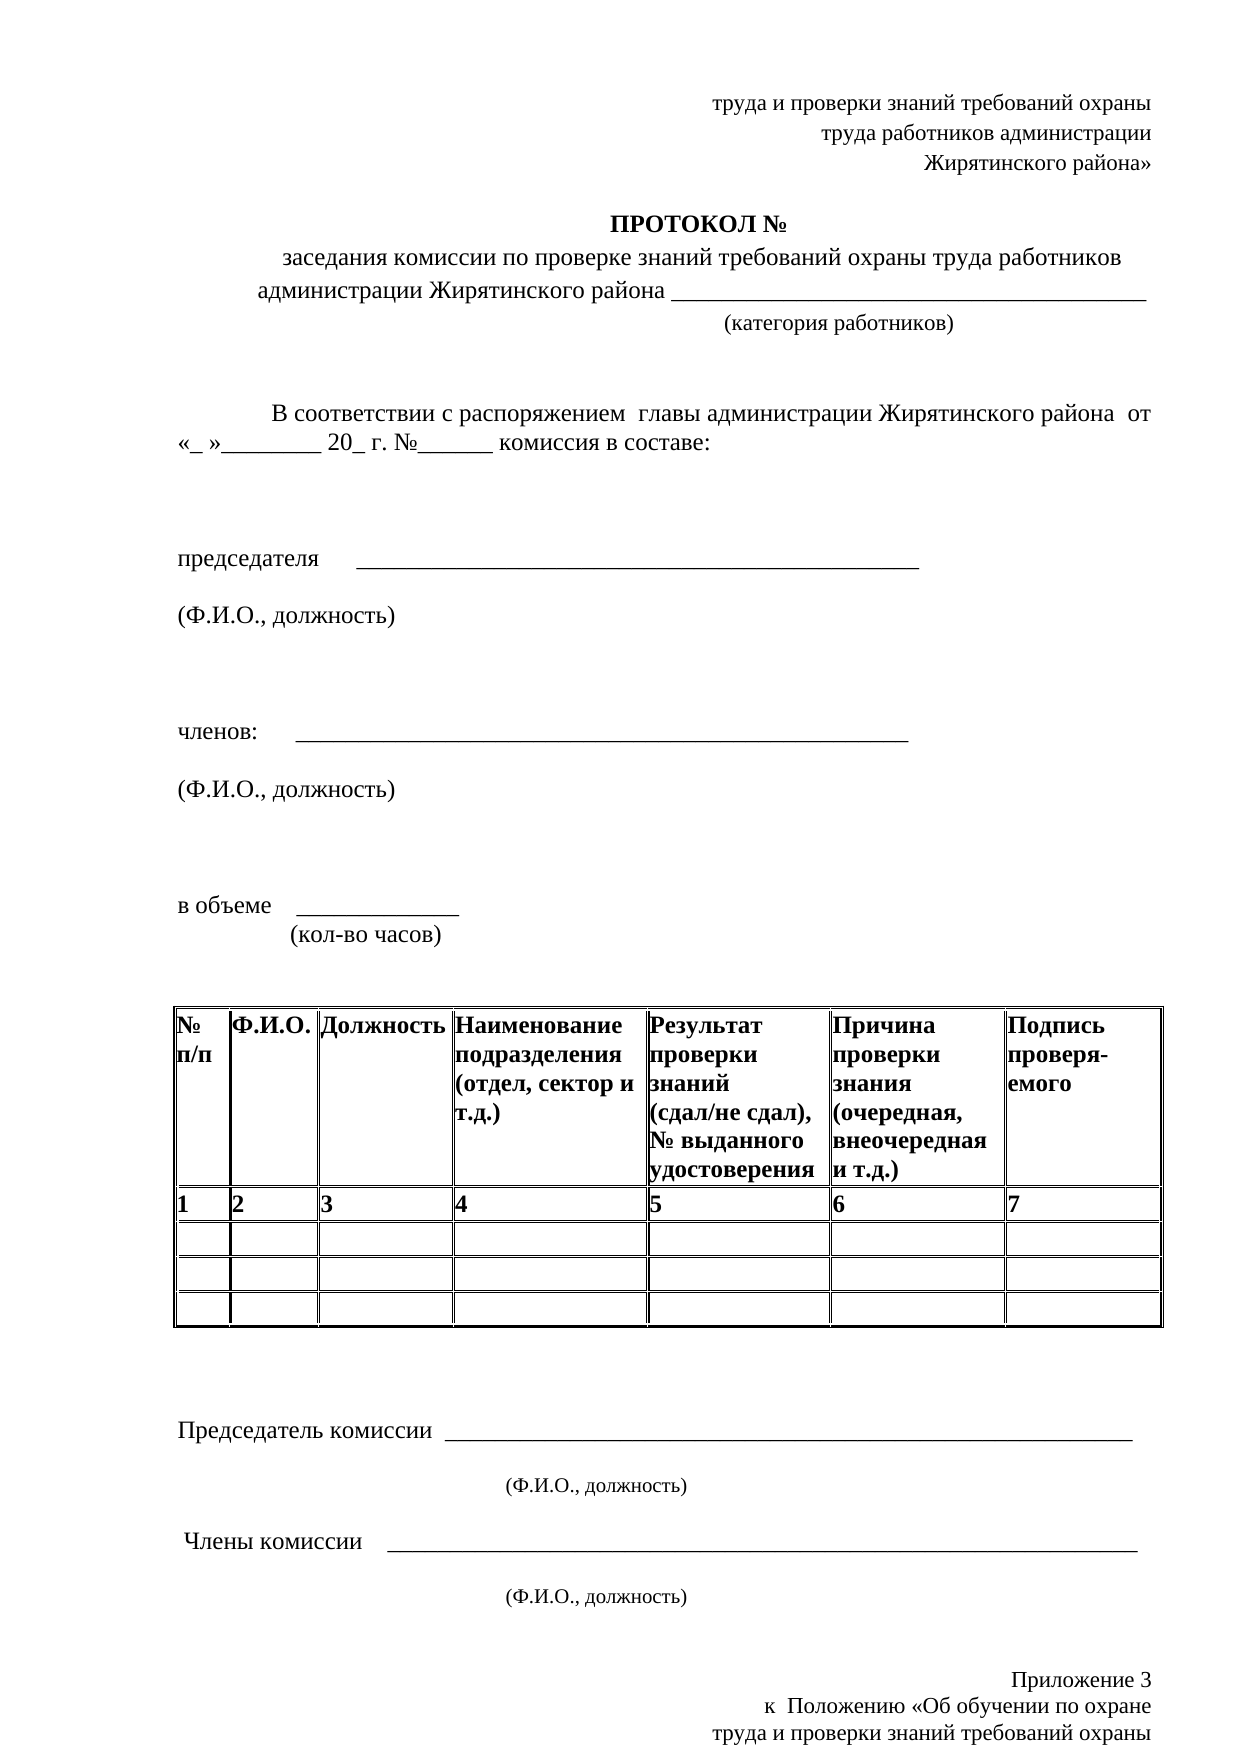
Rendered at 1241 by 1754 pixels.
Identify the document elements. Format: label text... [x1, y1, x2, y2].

table_cell [1006, 1255, 1162, 1290]
text Члены комиссии ____________________________________________________________ [177, 1526, 1152, 1555]
table_cell 7 [1007, 1185, 1161, 1219]
text в объеме _____________ (кол-во часов) [177, 890, 1152, 948]
text труда и проверки знаний требований охраны [177, 1719, 1152, 1745]
text к Положению «Об обучении по охране [177, 1693, 1152, 1719]
table_cell [650, 1223, 829, 1255]
table_header Результат проверки знаний (сдал/не сдал), № выданного удостоверения [648, 1009, 831, 1184]
table_cell [455, 1223, 646, 1255]
table_header Должность [319, 1009, 453, 1184]
text Приложение 3 [177, 1666, 1152, 1693]
table_cell 3 [320, 1188, 452, 1219]
list труда и проверки знаний требований охраны [252, 89, 1152, 115]
table_cell [831, 1293, 1006, 1325]
table_cell [230, 1293, 319, 1325]
table_cell 5 [650, 1188, 829, 1219]
table_header Подпись проверяемого [1006, 1009, 1160, 1184]
table_cell [319, 1293, 453, 1325]
table_cell [177, 1220, 229, 1255]
table_cell [320, 1258, 452, 1290]
text Председатель комиссии _______________________________________________________ [177, 1415, 1152, 1444]
table_cell 1 [177, 1185, 229, 1219]
table_cell [832, 1223, 1004, 1255]
text (Ф.И.О., должность) [177, 1473, 1152, 1497]
table_cell 6 [832, 1188, 1004, 1219]
table_header Причина проверки знания (очередная, внеочередная и т.д.) [831, 1009, 1006, 1184]
list ПРОТОКОЛ № заседания комиссии по проверке знаний требований охраны труда работников администрации Жирятинского района ______________________________________ [252, 209, 1152, 304]
table_cell [1006, 1290, 1162, 1325]
table_cell [1007, 1220, 1161, 1255]
table_cell [175, 1255, 230, 1290]
text (Ф.И.О., должность) [177, 774, 1152, 803]
table_cell [455, 1258, 646, 1290]
table_header Ф.И.О. [230, 1009, 319, 1184]
table_cell [175, 1290, 230, 1325]
table_cell [832, 1258, 1004, 1290]
text (Ф.И.О., должность) [177, 1584, 1152, 1608]
list труда работников администрации [252, 119, 1152, 145]
table_cell [232, 1258, 317, 1290]
table_cell [454, 1290, 648, 1325]
text председателя _____________________________________________ [177, 543, 1152, 571]
text (Ф.И.О., должность) [177, 601, 1152, 629]
list (категория работников) [252, 308, 1152, 335]
table_cell 2 [232, 1188, 317, 1219]
table_header Наименование подразделения (отдел, сектор и т.д.) [454, 1007, 648, 1184]
table_header № п/п [175, 1007, 230, 1184]
table_cell 4 [455, 1188, 646, 1219]
table_cell [320, 1223, 452, 1255]
list Жирятинского района» [252, 149, 1152, 175]
text членов: _________________________________________________ [177, 716, 1152, 745]
text В соответствии с распоряжением главы администрации Жирятинского района от «_ »________ 20_ г. №______ комиссия в составе: [177, 398, 1152, 456]
table_cell [648, 1293, 831, 1325]
table_cell [650, 1258, 829, 1290]
table_cell [232, 1223, 317, 1255]
